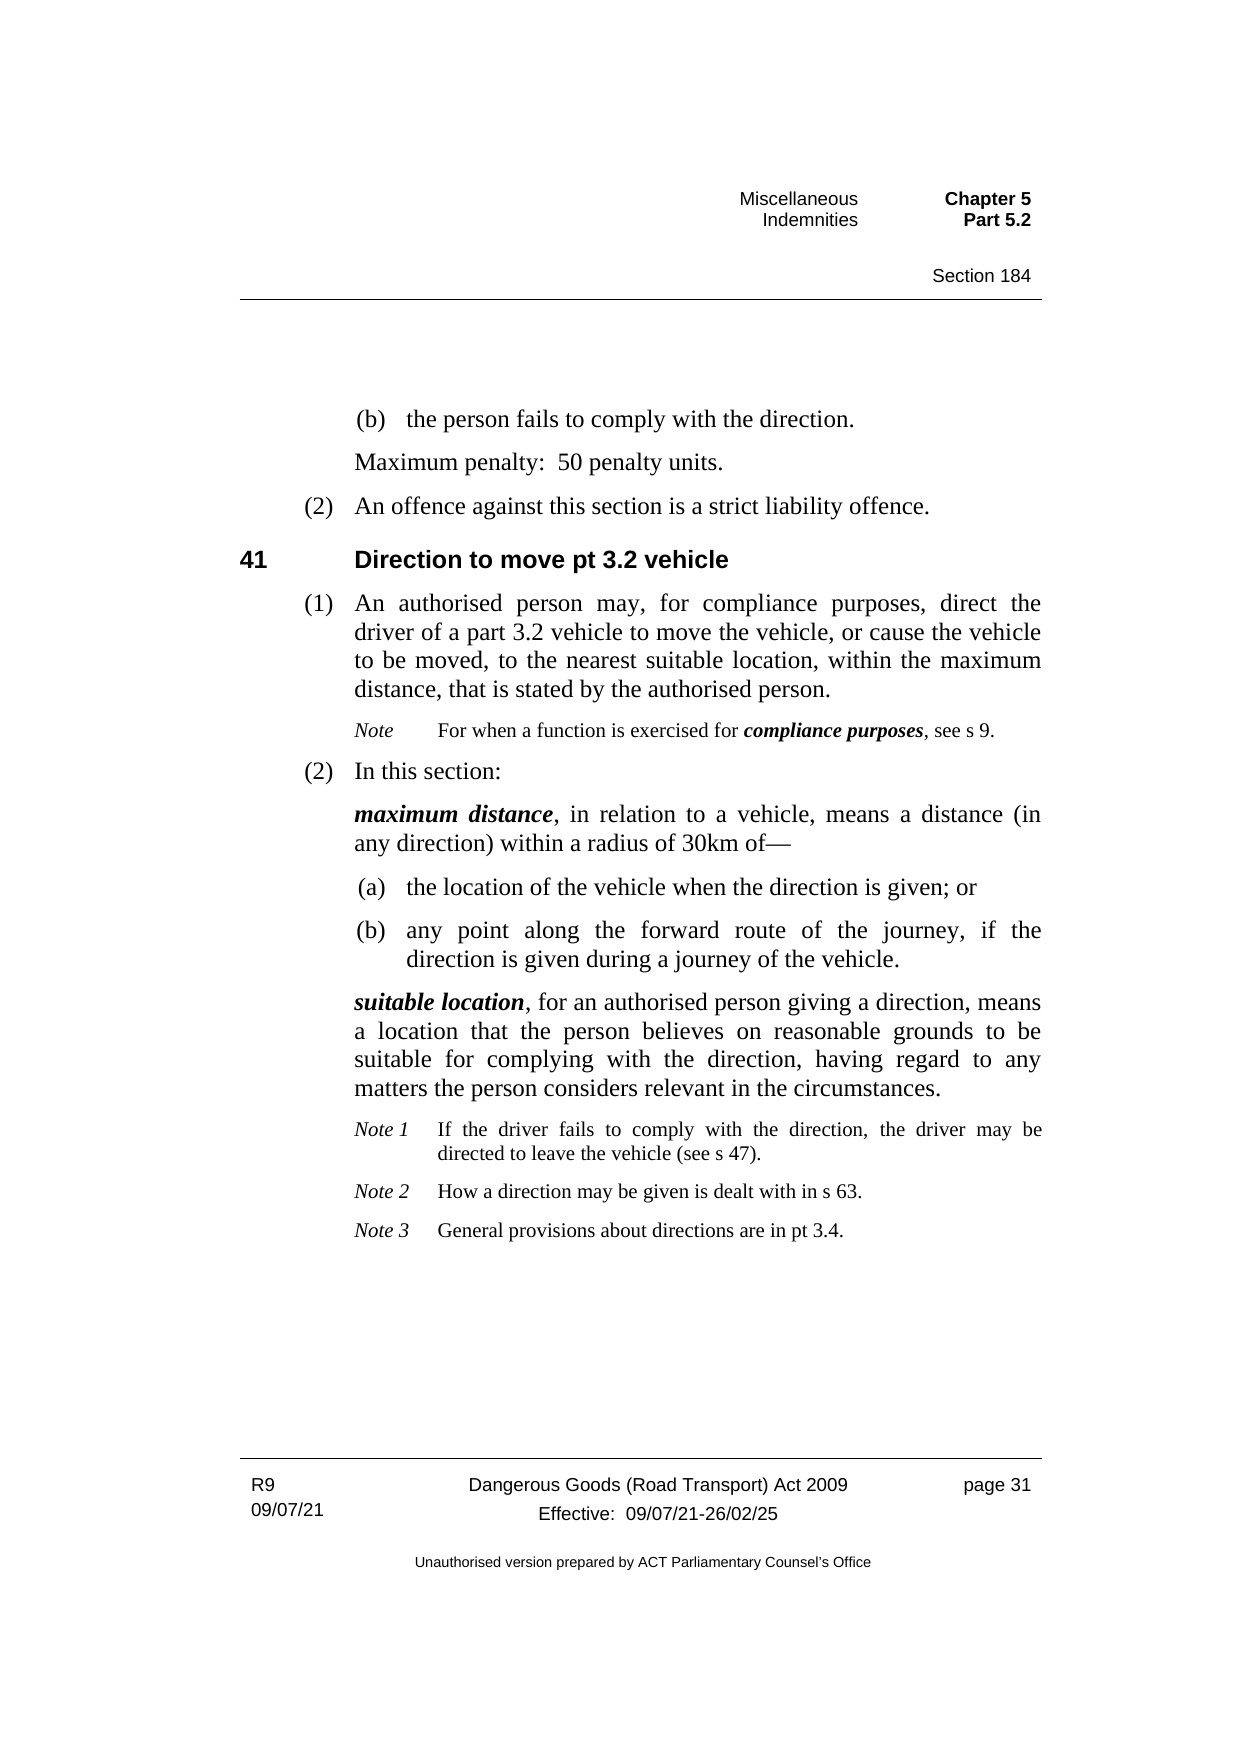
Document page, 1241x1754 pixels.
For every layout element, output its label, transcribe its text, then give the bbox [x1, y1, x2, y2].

text (b) any point along the forward route of the journey, if the direction is given during a journey of the vehicle. [239, 915, 1042, 972]
text suitable location, for an authorised person giving a direction, means a location that the person believes on reasonable grounds to be suitable for complying with the direction, having regard to any matters the person considers relevant in the circumstances. [354, 987, 1042, 1102]
text Maximum penalty: 50 penalty units. [354, 447, 1042, 476]
text Note 2 How a direction may be given is dealt with in s 63. [354, 1179, 1042, 1203]
text Note 3 General provisions about directions are in pt 3.4. [354, 1218, 1042, 1242]
text (2) An offence against this section is a strict liability offence. [239, 491, 1042, 519]
text maximum distance, in relation to a vehicle, means a distance (in any direction) within a radius of 30km of— [354, 799, 1042, 857]
text Note For when a function is exercised for compliance purposes, see s 9. [354, 717, 1042, 742]
text (a) the location of the vehicle when the direction is given; or [239, 872, 1042, 900]
text (1) An authorised person may, for compliance purposes, direct the driver of a part 3.2 vehicle to move the vehicle, or cause the vehicle to be moved, to the nearest suitable location, within the maximum distance, that is stated by the authorised person. [239, 588, 1042, 703]
text Note 1 If the driver fails to comply with the direction, the driver may be directed to leave the vehicle (see s 47). [354, 1117, 1042, 1165]
text (2) In this section: [239, 756, 1042, 785]
text 41 Direction to move pt 3.2 vehicle [239, 544, 1042, 573]
text (b) the person fails to comply with the direction. [239, 404, 1042, 433]
